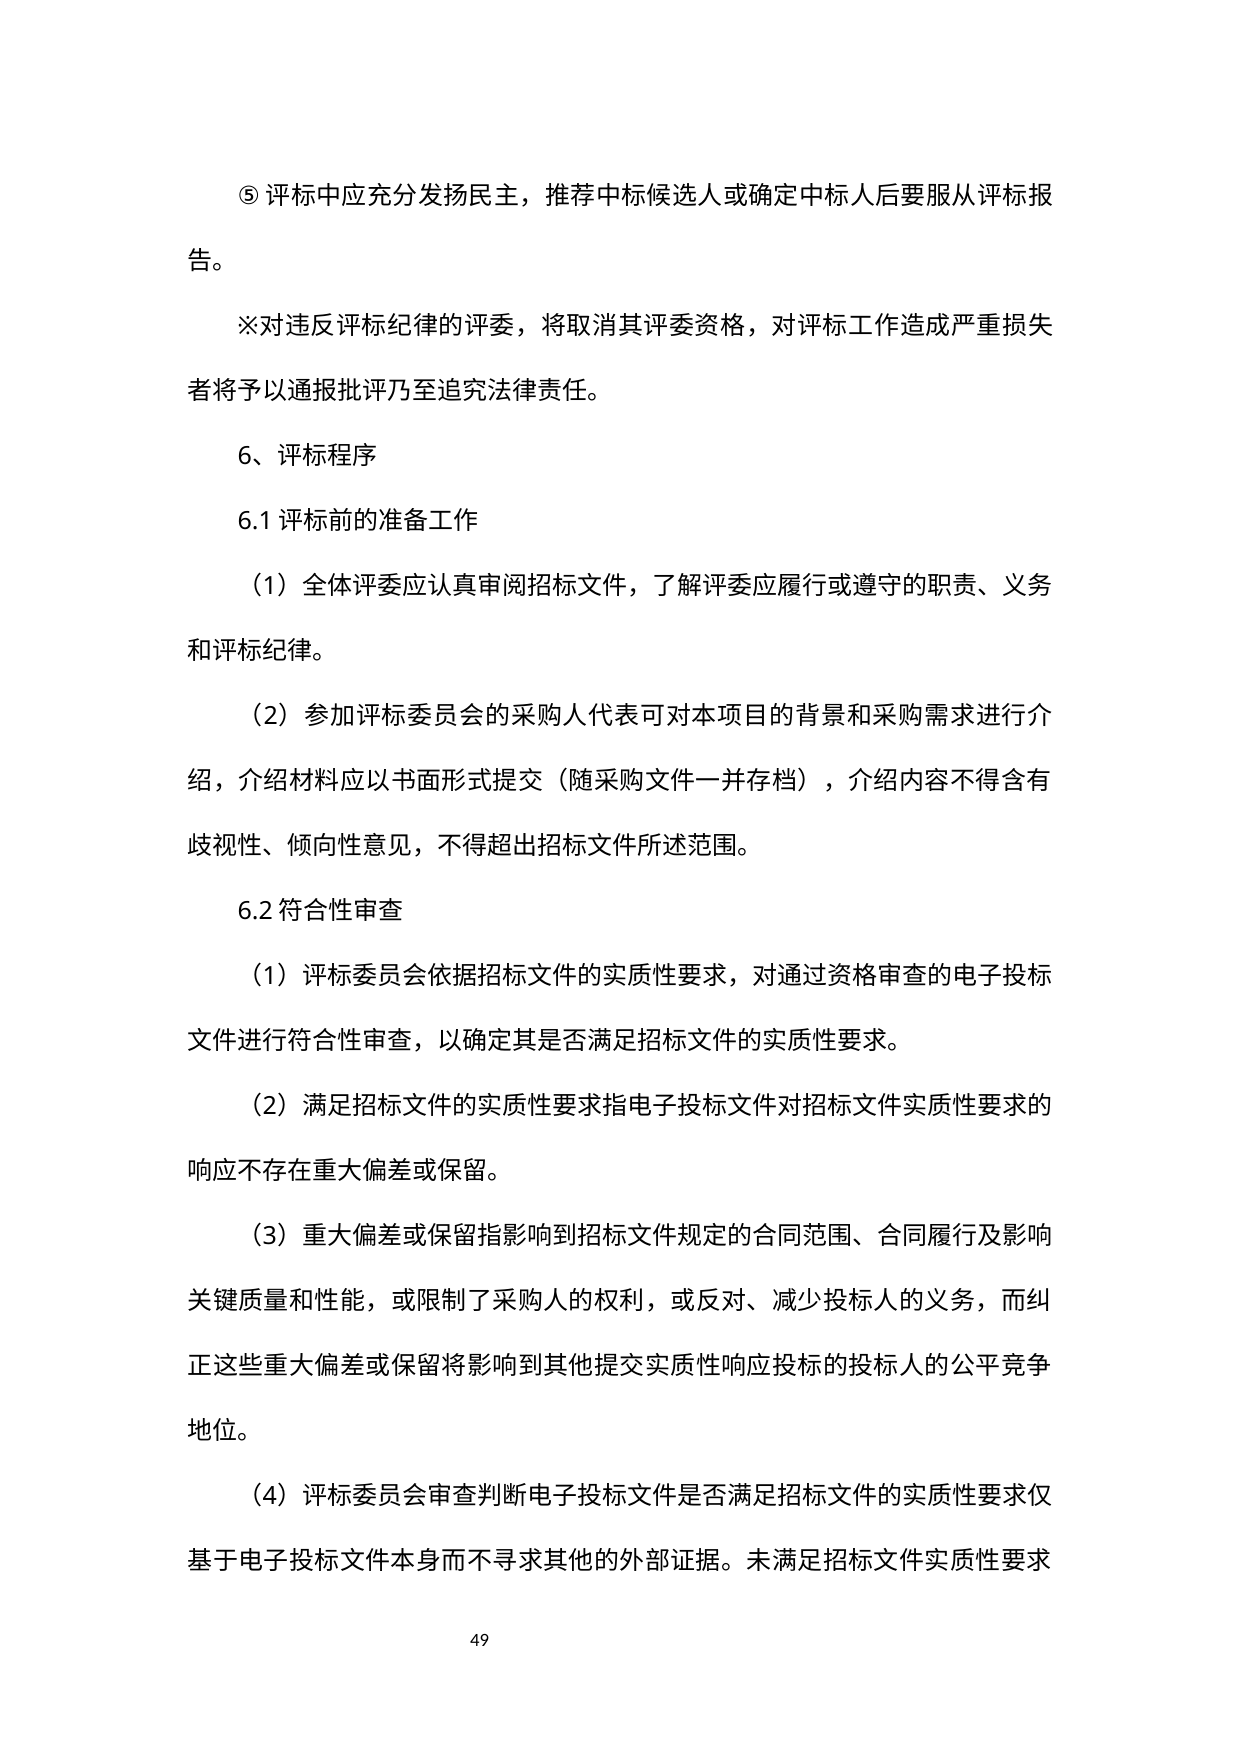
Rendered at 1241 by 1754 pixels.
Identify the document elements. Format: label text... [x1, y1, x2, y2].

text （2）参加评标委员会的采购人代表可对本项目的背景和采购需求进行介绍，介绍材料应以书面形式提交（随采购文件一并存档），介绍内容不得含有歧视性、倾向性意见，不得超出招标文件所述范围。 [187, 682, 1053, 877]
text ⑤评标中应充分发扬民主，推荐中标候选人或确定中标人后要服从评标报告。 [187, 162, 1053, 292]
text （3）重大偏差或保留指影响到招标文件规定的合同范围、合同履行及影响关键质量和性能，或限制了采购人的权利，或反对、减少投标人的义务，而纠正这些重大偏差或保留将影响到其他提交实质性响应投标的投标人的公平竞争地位。 [187, 1202, 1053, 1462]
text 6.2符合性审查 [187, 877, 1053, 942]
text （2）满足招标文件的实质性要求指电子投标文件对招标文件实质性要求的响应不存在重大偏差或保留。 [187, 1072, 1053, 1202]
text （1）评标委员会依据招标文件的实质性要求，对通过资格审查的电子投标文件进行符合性审查，以确定其是否满足招标文件的实质性要求。 [187, 942, 1053, 1072]
text （1）全体评委应认真审阅招标文件，了解评委应履行或遵守的职责、义务和评标纪律。 [187, 552, 1053, 682]
text 6、评标程序 [187, 422, 1053, 487]
text 6.1评标前的准备工作 [187, 487, 1053, 552]
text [187, 1462, 1053, 1592]
text ※对违反评标纪律的评委，将取消其评委资格，对评标工作造成严重损失者将予以通报批评乃至追究法律责任。 [187, 292, 1053, 422]
